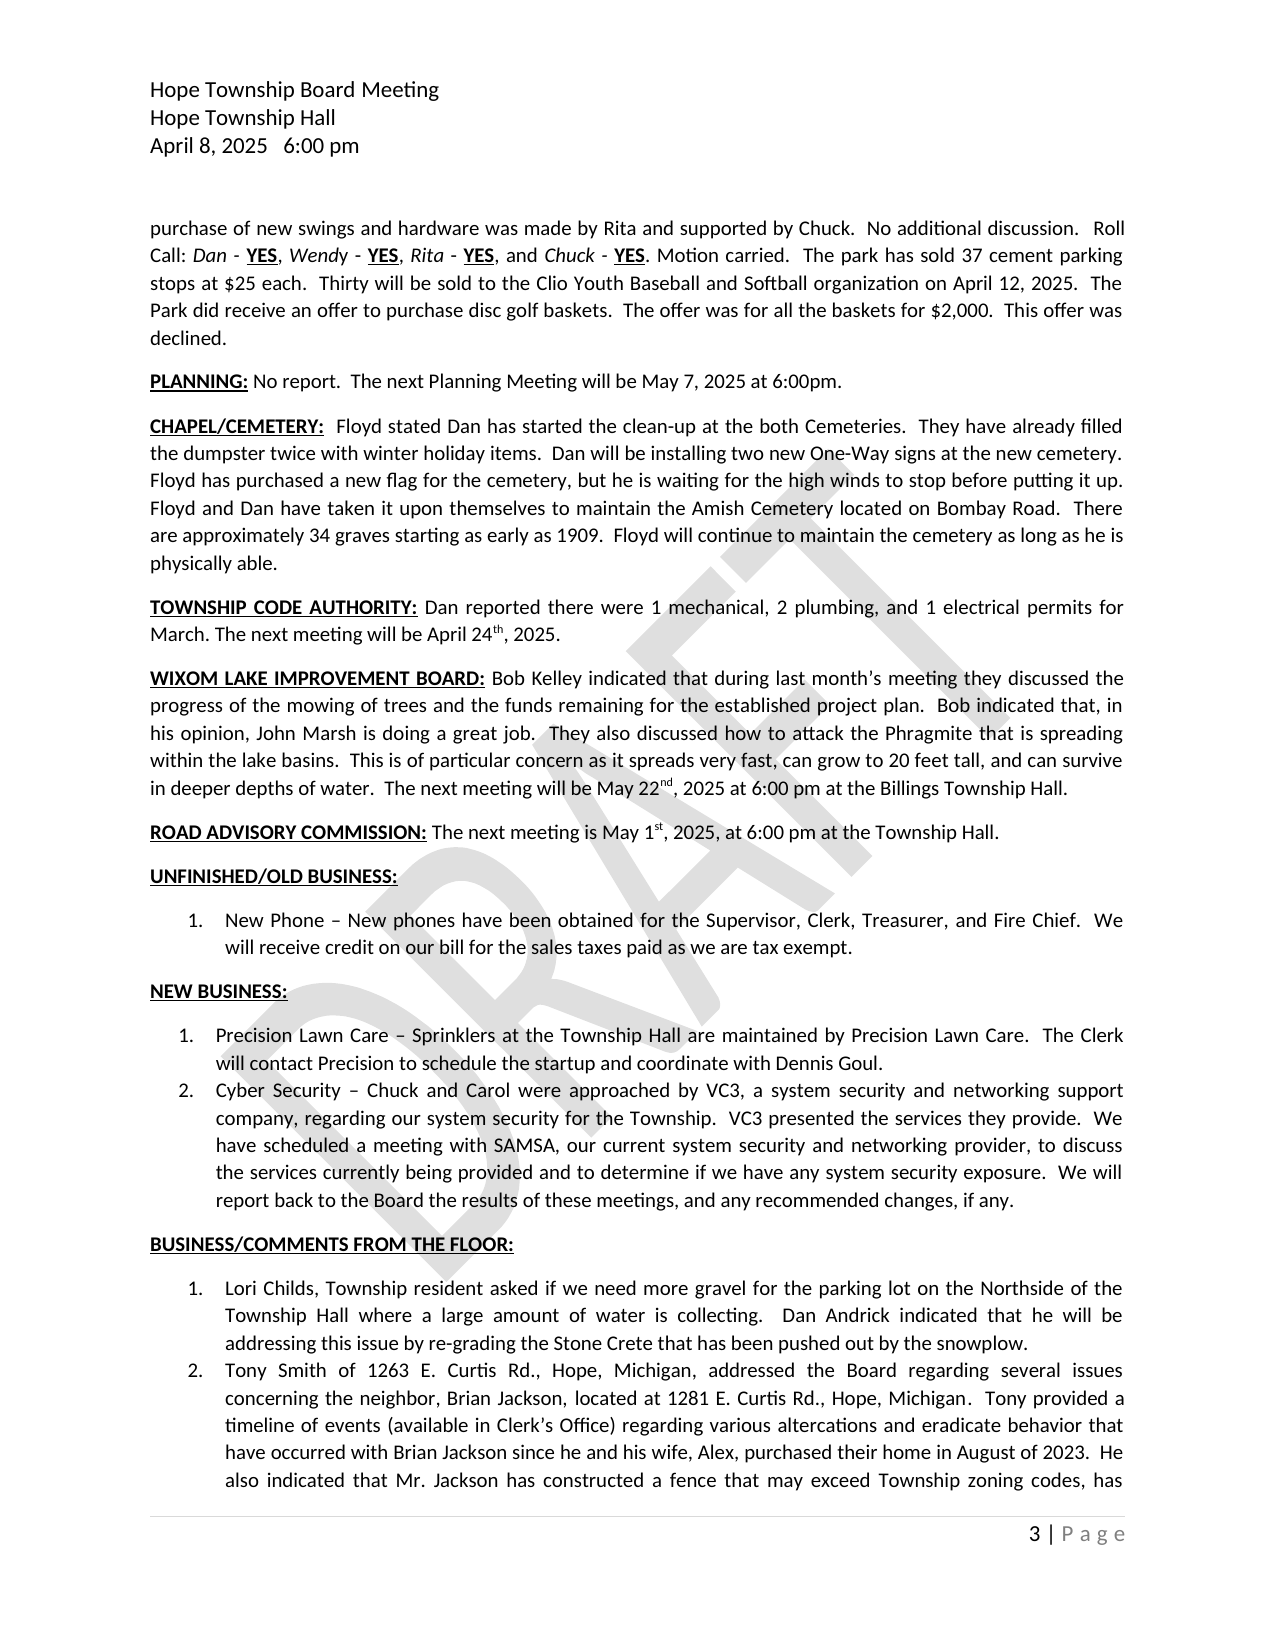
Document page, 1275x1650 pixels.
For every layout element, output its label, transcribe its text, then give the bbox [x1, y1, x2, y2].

text WIXOM LAKE IMPROVEMENT BOARD: Bob Kelley indicated that during last month’s meeting they discussed the progress of the mowing of trees and the funds remaining for the established project plan. Bob indicated that, in his opinion, John Marsh is doing a great job. They also discussed how to attack the Phragmite that is spreading within the lake basins. This is of particular concern as it spreads very fast, can grow to 20 feet tall, and can survive in deeper depths of water. The next meeting will be May 22nd, 2025 at 6:00 pm at the Billings Township Hall. [150, 665, 1125, 800]
text ROAD ADVISORY COMMISSION: The next meeting is May 1st, 2025, at 6:00 pm at the Township Hall. [150, 819, 1125, 844]
text TOWNSHIP CODE AUTHORITY: Dan reported there were 1 mechanical, 2 plumbing, and 1 electrical permits for March. The next meeting will be April 24th, 2025. [150, 594, 1125, 647]
text UNFINISHED/OLD BUSINESS: [150, 863, 1125, 888]
list Cyber Security – Chuck and Carol were approached by VC3, a system security and networking support company, regarding our system security for the Township. VC3 presented the services they provide. We have scheduled a meeting with SAMSA, our current system security and networking provider, to discuss the services currently being provided and to determine if we have any system security exposure. We will report back to the Board the results of these meetings, and any recommended changes, if any. [178, 1077, 1125, 1212]
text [150, 215, 1125, 350]
text CHAPEL/CEMETERY: Floyd stated Dan has started the clean-up at the both Cemeteries. They have already filled the dumpster twice with winter holiday items. Dan will be installing two new One-Way signs at the new cemetery. Floyd has purchased a new flag for the cemetery, but he is waiting for the high winds to stop before putting it up. Floyd and Dan have taken it upon themselves to maintain the Amish Cemetery located on Bombay Road. There are approximately 34 graves starting as early as 1909. Floyd will continue to maintain the cemetery as long as he is physically able. [150, 413, 1125, 575]
text BUSINESS/COMMENTS FROM THE FLOOR: [150, 1231, 1125, 1256]
list Precision Lawn Care – Sprinklers at the Township Hall are maintained by Precision Lawn Care. The Clerk will contact Precision to schedule the startup and coordinate with Dennis Goul. [178, 1023, 1125, 1075]
list Lori Childs, Township resident asked if we need more gravel for the parking lot on the Northside of the Township Hall where a large amount of water is collecting. Dan Andrick indicated that he will be addressing this issue by re-grading the Stone Crete that has been pushed out by the snowplow. [187, 1275, 1125, 1355]
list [187, 1357, 1125, 1492]
list New Phone – New phones have been obtained for the Supervisor, Clerk, Treasurer, and Fire Chief. We will receive credit on our bill for the sales taxes paid as we are tax exempt. [187, 907, 1125, 960]
text NEW BUSINESS: [150, 978, 1125, 1004]
text PLANNING: No report. The next Planning Meeting will be May 7, 2025 at 6:00pm. [150, 369, 1125, 394]
